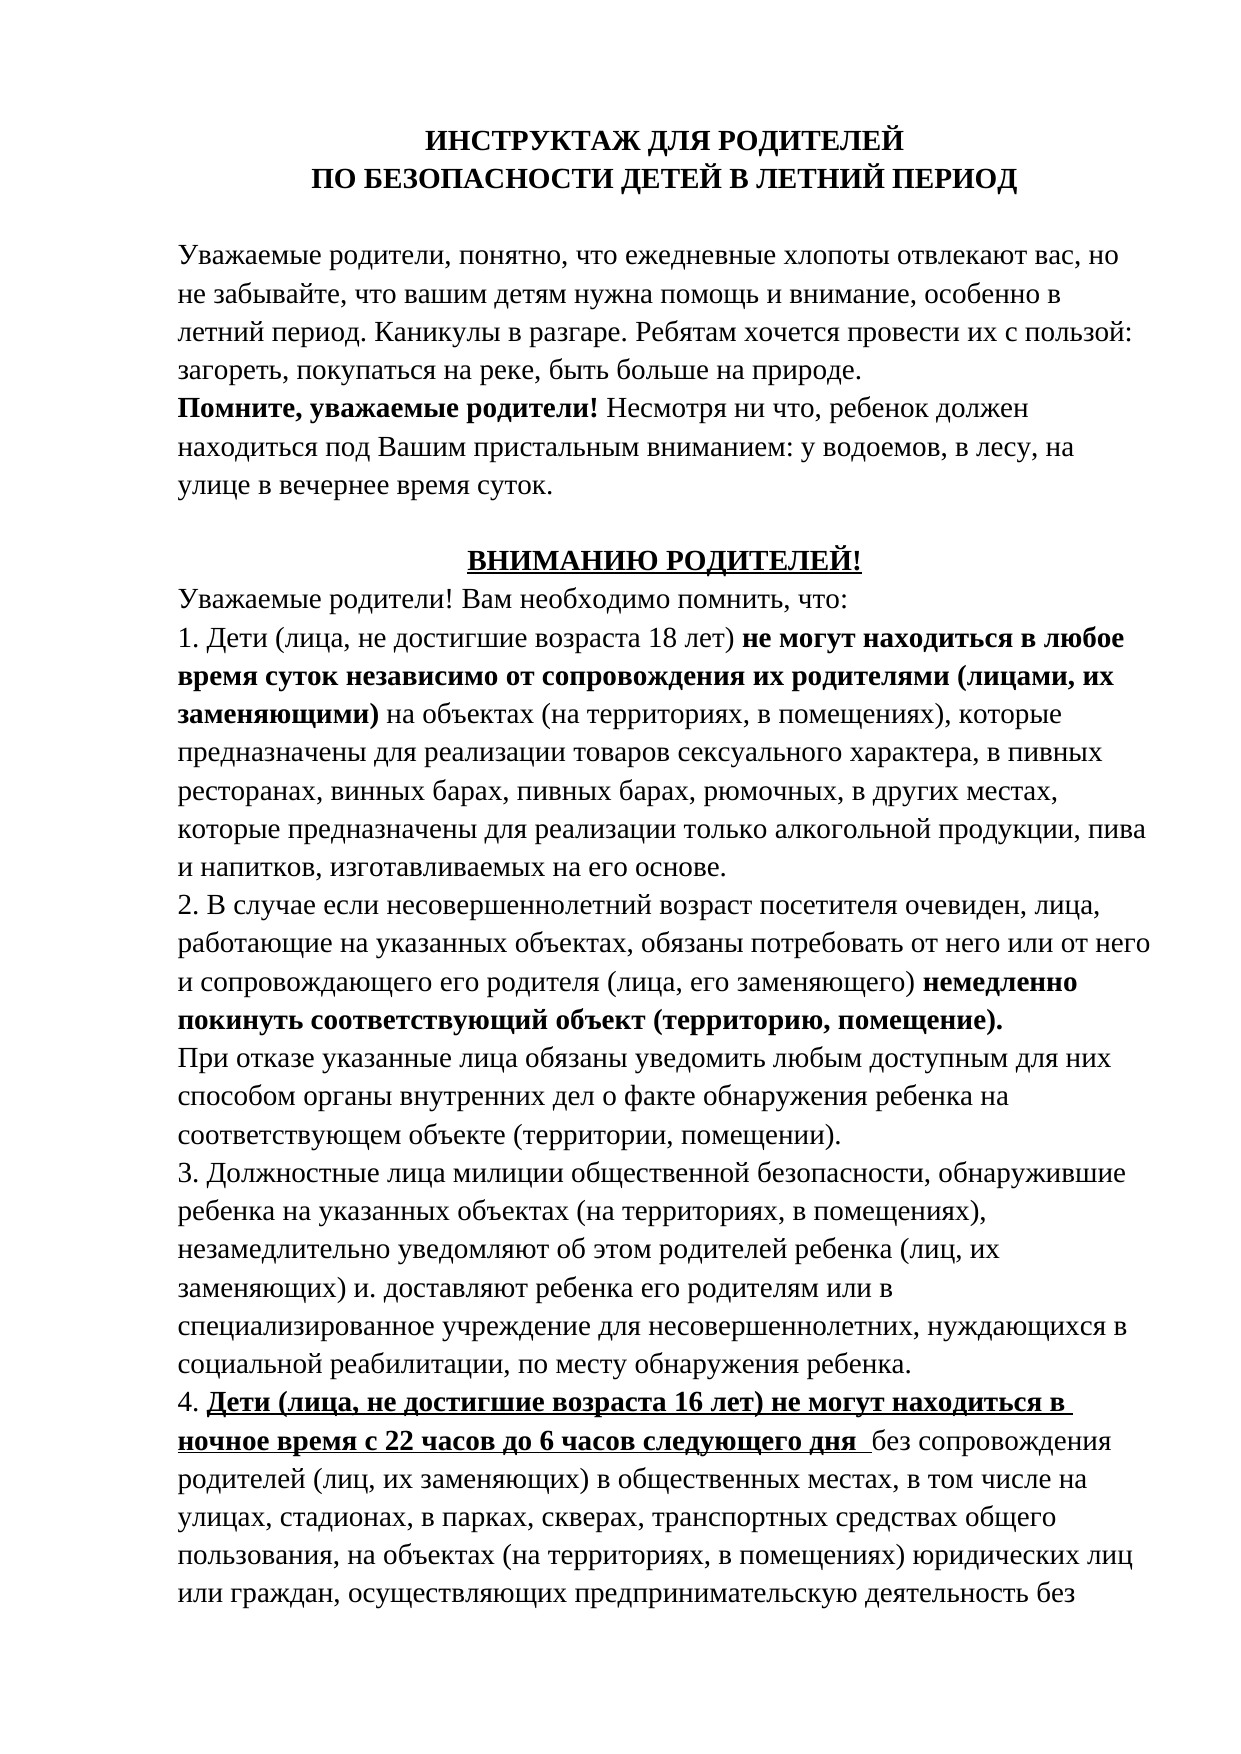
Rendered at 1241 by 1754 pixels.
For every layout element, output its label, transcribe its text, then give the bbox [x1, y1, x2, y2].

text ИНСТРУКТАЖ ДЛЯ РОДИТЕЛЕЙ [177, 118, 1152, 156]
text Помните, уважаемые родители! Несмотря ни что, ребенок должен находиться под Вашим пристальным вниманием: у водоемов, в лесу, на улице в вечернее время суток. [177, 386, 1152, 500]
text Уважаемые родители, понятно, что ежедневные хлопоты отвлекают вас, но не забывайте, что вашим детям нужна помощь и внимание, особенно в летний период. Каникулы в разгаре. Ребятам хочется провести их с пользой: загореть, покупаться на реке, быть больше на природе. [177, 233, 1152, 386]
text Уважаемые родители! Вам необходимо помнить, что: [177, 577, 1152, 615]
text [177, 1380, 1152, 1609]
text При отказе указанные лица обязаны уведомить любым доступным для них способом органы внутренних дел о факте обнаружения ребенка на соответствующем объекте (территории, помещении). [177, 1036, 1152, 1150]
text ВНИМАНИЮ РОДИТЕЛЕЙ! [177, 539, 1152, 577]
text 2. В случае если несовершеннолетний возраст посетителя очевиден, лица, работающие на указанных объектах, обязаны потребовать от него или от него и сопровождающего его родителя (лица, его заменяющего) немедленно покинуть соответствующий объект (территорию, помещение). [177, 883, 1152, 1036]
text ПО БЕЗОПАСНОСТИ ДЕТЕЙ В ЛЕТНИЙ ПЕРИОД [177, 156, 1152, 194]
text 1. Дети (лица, не достигшие возраста 18 лет) не могут находиться в любое время суток независимо от сопровождения их родителями (лицами, их заменяющими) на объектах (на территориях, в помещениях), которые предназначены для реализации товаров сексуального характера, в пивных ресторанах, винных барах, пивных барах, рюмочных, в других местах, которые предназначены для реализации только алкогольной продукции, пива и напитков, изготавливаемых на его основе. [177, 615, 1152, 883]
text 3. Должностные лица милиции общественной безопасности, обнаружившие ребенка на указанных объектах (на территориях, в помещениях), незамедлительно уведомляют об этом родителей ребенка (лиц, их заменяющих) и. доставляют ребенка его родителям или в специализированное учреждение для несовершеннолетних, нуждающихся в социальной реабилитации, по месту обнаружения ребенка. [177, 1150, 1152, 1380]
